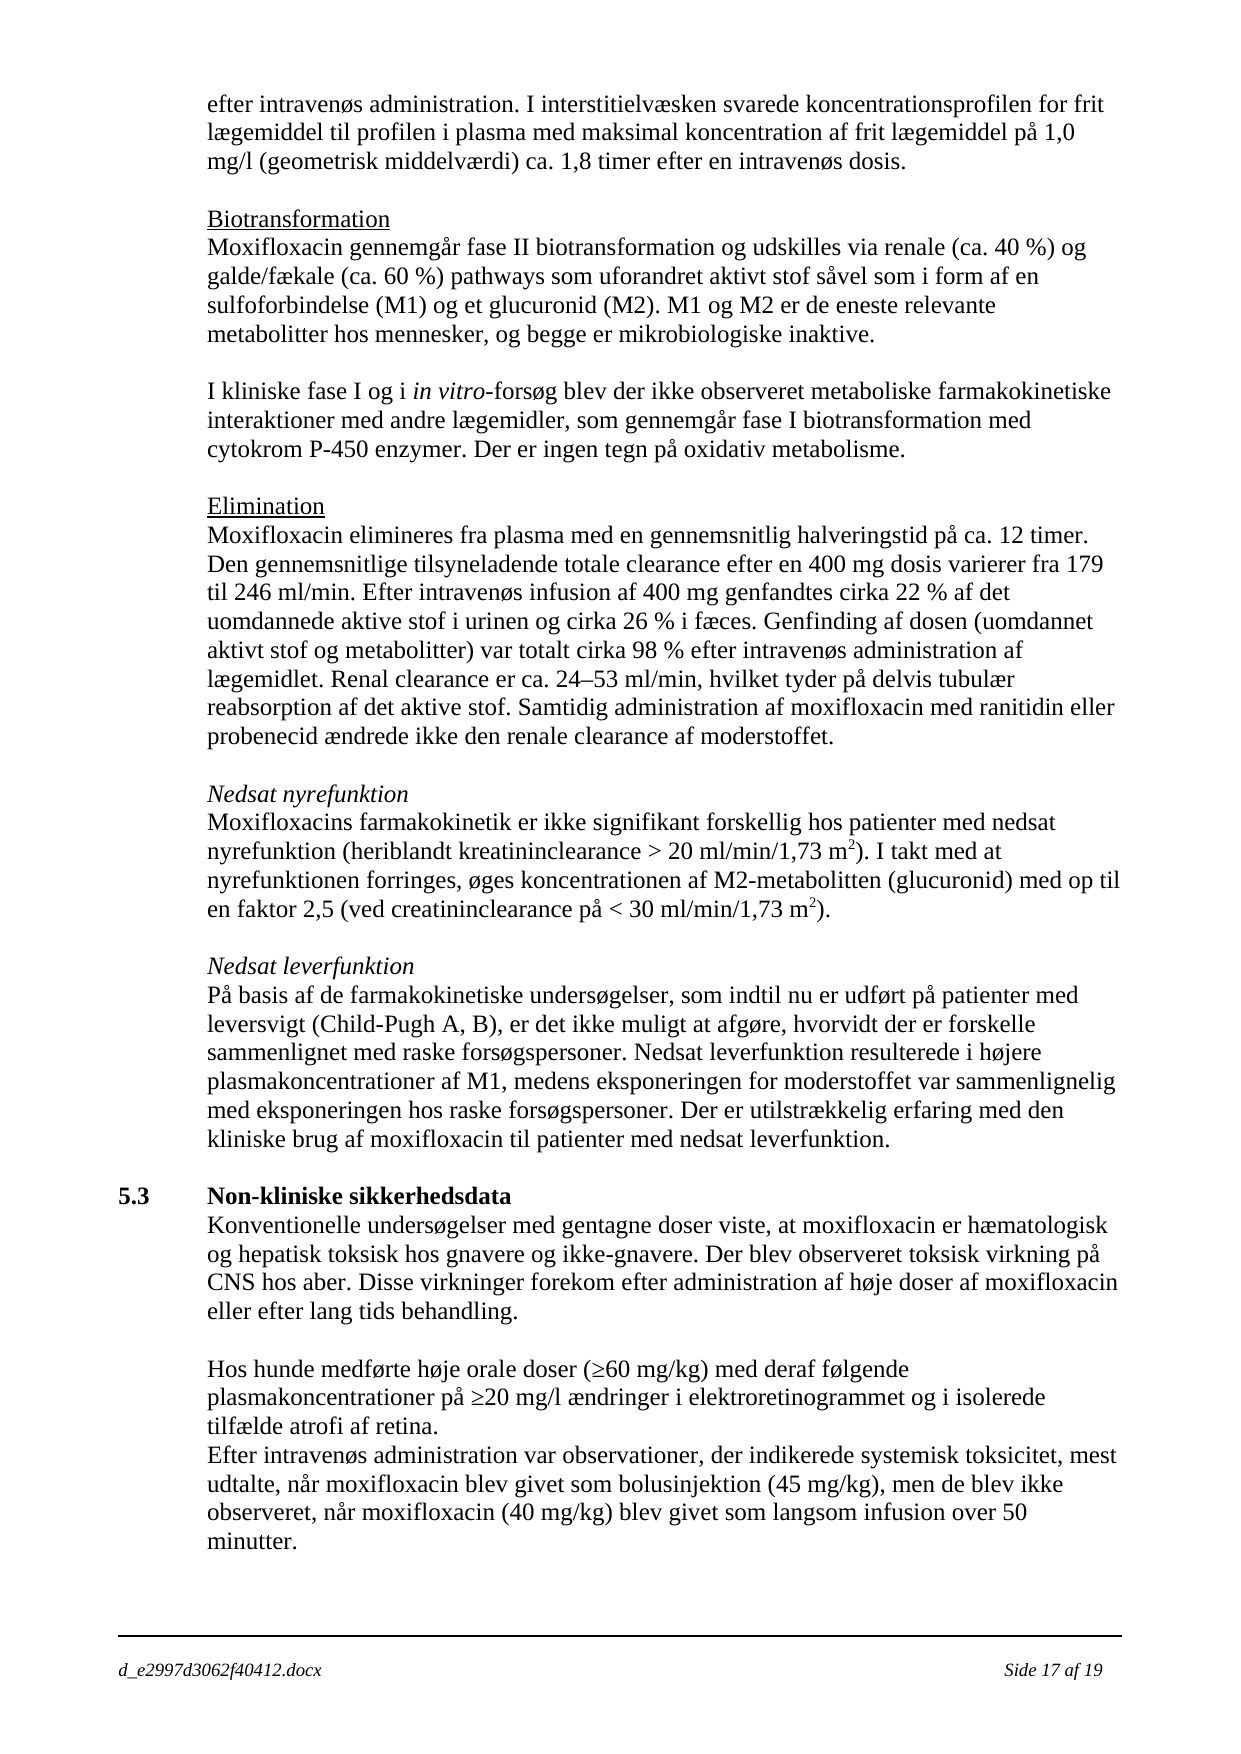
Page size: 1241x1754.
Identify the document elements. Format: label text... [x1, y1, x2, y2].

text Hos hunde medførte høje orale doser (≥60 mg/kg) med deraf følgende plasmakoncentrationer på ≥20 mg/l ændringer i elektroretinogrammet og i isolerede tilfælde atrofi af retina. [207, 1354, 1122, 1440]
text Moxifloxacin gennemgår fase II biotransformation og udskilles via renale (ca. 40 %) og galde/fækale (ca. 60 %) pathways som uforandret aktivt stof såvel som i form af en sulfoforbindelse (M1) og et glucuronid (M2). M1 og M2 er de eneste relevante metabolitter hos mennesker, og begge er mikrobiologiske inaktive. [207, 232, 1122, 347]
text Efter intravenøs administration var observationer, der indikerede systemisk toksicitet, mest udtalte, når moxifloxacin blev givet som bolusinjektion (45 mg/kg), men de blev ikke observeret, når moxifloxacin (40 mg/kg) blev givet som langsom infusion over 50 minutter. [207, 1440, 1122, 1555]
text 5.3 Non-kliniske sikkerhedsdata [118, 1181, 1122, 1210]
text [207, 89, 1122, 175]
text Elimination [207, 491, 1122, 520]
text På basis af de farmakokinetiske undersøgelser, som indtil nu er udført på patienter med leversvigt (Child-Pugh A, B), er det ikke muligt at afgøre, hvorvidt der er forskelle sammenlignet med raske forsøgspersoner. Nedsat leverfunktion resulterede i højere plasmakoncentrationer af M1, medens eksponeringen for moderstoffet var sammenlignelig med eksponeringen hos raske forsøgspersoner. Der er utilstrækkelig erfaring med den kliniske brug af moxifloxacin til patienter med nedsat leverfunktion. [207, 980, 1122, 1152]
text I kliniske fase I og i in vitro-forsøg blev der ikke observeret metaboliske farmakokinetiske interaktioner med andre lægemidler, som gennemgår fase I biotransformation med cytokrom P-450 enzymer. Der er ingen tegn på oxidativ metabolisme. [207, 376, 1122, 462]
text Nedsat nyrefunktion [207, 779, 1122, 807]
text Moxifloxacins farmakokinetik er ikke signifikant forskellig hos patienter med nedsat nyrefunktion (heriblandt kreatininclearance > 20 ml/min/1,73 m2). I takt med at nyrefunktionen forringes, øges koncentrationen af M2-metabolitten (glucuronid) med op til en faktor 2,5 (ved creatininclearance på < 30 ml/min/1,73 m2). [207, 807, 1122, 922]
text Biotransformation [207, 204, 1122, 232]
text Moxifloxacin elimineres fra plasma med en gennemsnitlig halveringstid på ca. 12 timer. Den gennemsnitlige tilsyneladende totale clearance efter en 400 mg dosis varierer fra 179 til 246 ml/min. Efter intravenøs infusion af 400 mg genfandtes cirka 22 % af det uomdannede aktive stof i urinen og cirka 26 % i fæces. Genfinding af dosen (uomdannet aktivt stof og metabolitter) var totalt cirka 98 % efter intravenøs administration af lægemidlet. Renal clearance er ca. 24–53 ml/min, hvilket tyder på delvis tubulær reabsorption af det aktive stof. Samtidig administration af moxifloxacin med ranitidin eller probenecid ændrede ikke den renale clearance af moderstoffet. [207, 520, 1122, 750]
text Konventionelle undersøgelser med gentagne doser viste, at moxifloxacin er hæmatologisk og hepatisk toksisk hos gnavere og ikke-gnavere. Der blev observeret toksisk virkning på CNS hos aber. Disse virkninger forekom efter administration af høje doser af moxifloxacin eller efter lang tids behandling. [207, 1210, 1122, 1325]
text Nedsat leverfunktion [207, 951, 1122, 980]
